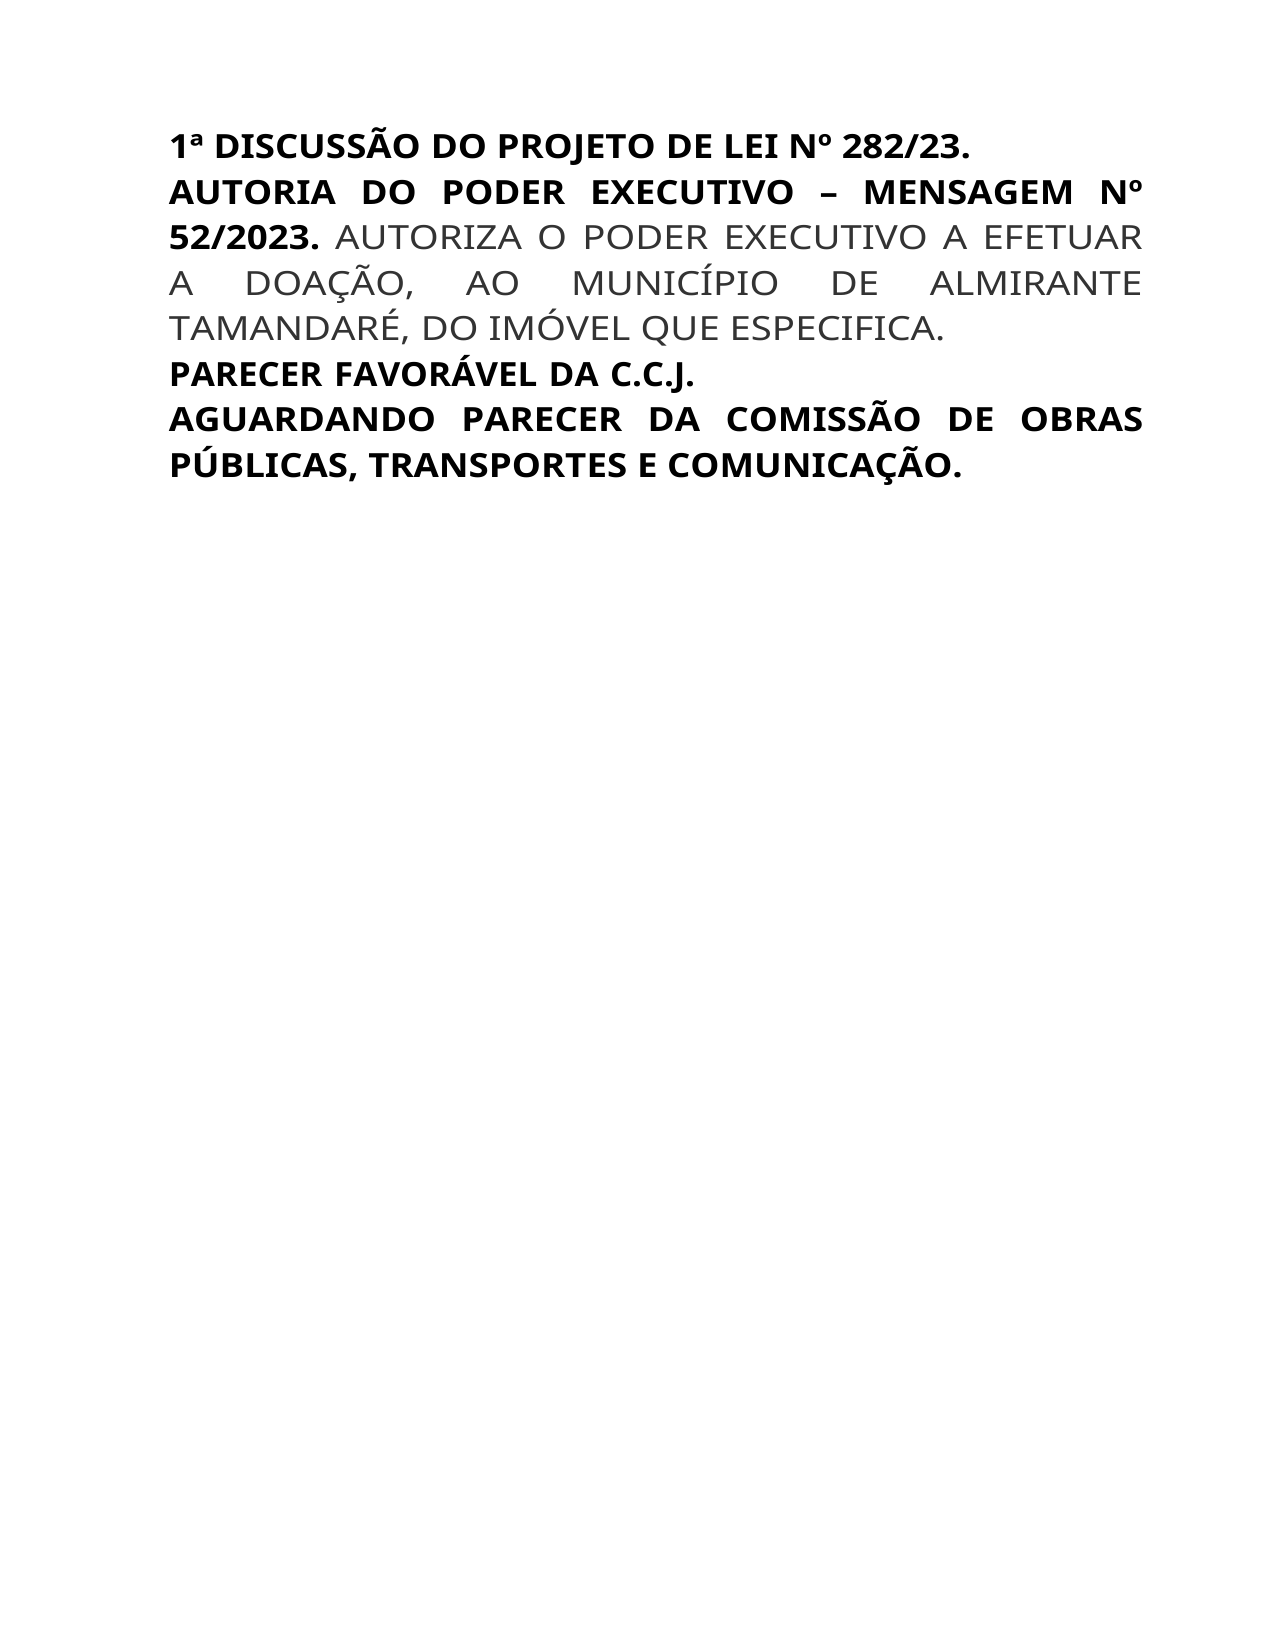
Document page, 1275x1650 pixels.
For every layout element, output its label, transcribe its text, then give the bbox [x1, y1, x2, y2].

text AUTORIA DO PODER EXECUTIVO – MENSAGEM Nº 52/2023. AUTORIZA O PODER EXECUTIVO A EFETUAR A DOAÇÃO, AO MUNICÍPIO DE ALMIRANTE TAMANDARÉ, DO IMÓVEL QUE ESPECIFICA. [169, 168, 1143, 350]
text PARECER FAVORÁVEL DA C.C.J. [169, 350, 1162, 396]
text 1ª DISCUSSÃO DO PROJETO DE LEI Nº 282/23. [169, 123, 1162, 168]
text AGUARDANDO PARECER DA COMISSÃO DE OBRAS PÚBLICAS, TRANSPORTES E COMUNICAÇÃO. [169, 396, 1144, 487]
